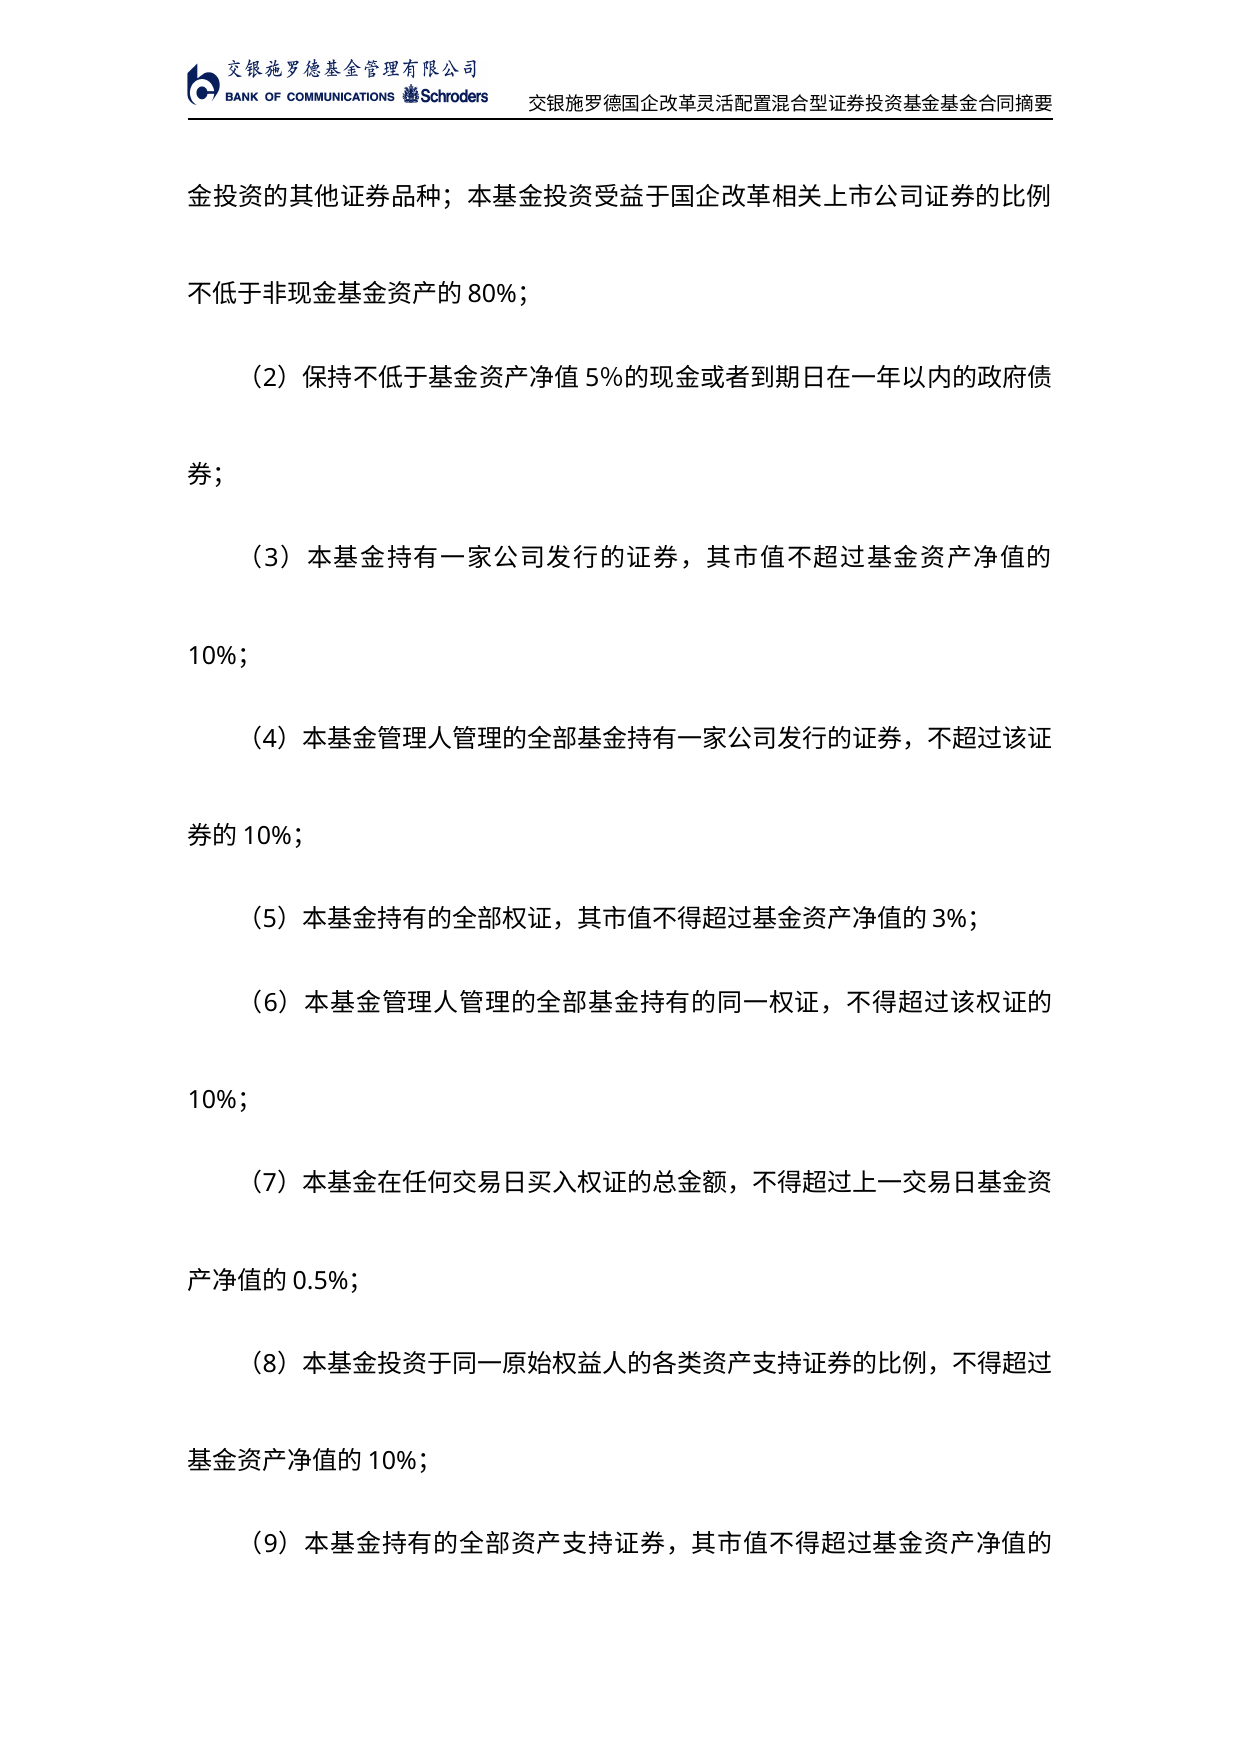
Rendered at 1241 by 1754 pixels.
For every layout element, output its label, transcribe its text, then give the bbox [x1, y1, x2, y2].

text （4）本基金管理人管理的全部基金持有一家公司发行的证券，不超过该证券的10%； [187, 704, 1053, 866]
text （8）本基金投资于同一原始权益人的各类资产支持证券的比例，不得超过基金资产净值的10%； [187, 1329, 1053, 1491]
text （6）本基金管理人管理的全部基金持有的同一权证，不得超过该权证的10%； [187, 968, 1053, 1130]
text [187, 1509, 1053, 1574]
text （7）本基金在任何交易日买入权证的总金额，不得超过上一交易日基金资产净值的0.5%； [187, 1148, 1053, 1311]
text （2）保持不低于基金资产净值5％的现金或者到期日在一年以内的政府债券； [187, 343, 1053, 505]
picture [187, 59, 488, 105]
text （3）本基金持有一家公司发行的证券，其市值不超过基金资产净值的10%； [187, 523, 1053, 686]
text （5）本基金持有的全部权证，其市值不得超过基金资产净值的3%； [187, 884, 1053, 949]
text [187, 162, 1053, 324]
